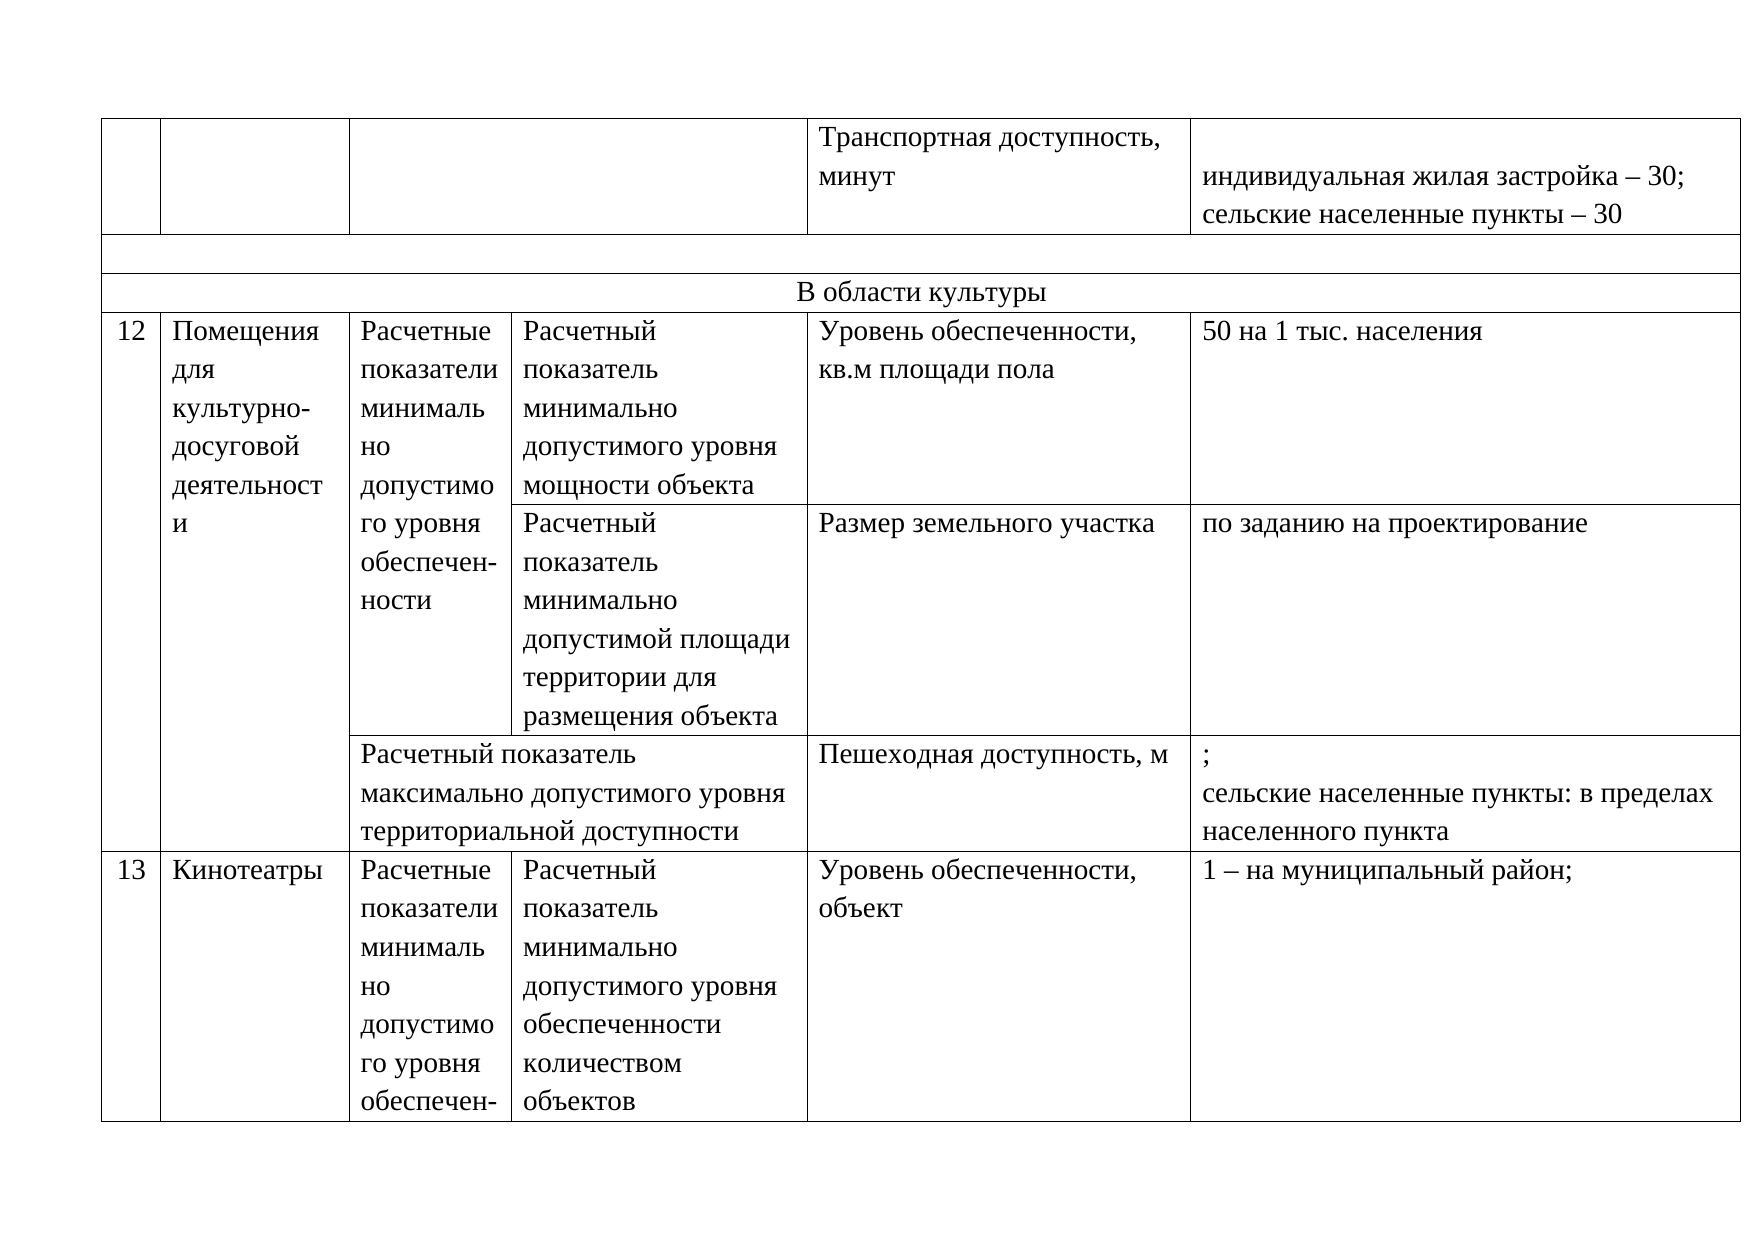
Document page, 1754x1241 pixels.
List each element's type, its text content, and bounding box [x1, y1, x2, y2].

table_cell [350, 852, 511, 1121]
table_cell Транспортная доступность, минут [808, 119, 1190, 234]
table_cell Пешеходная доступность, м [808, 736, 1190, 851]
table_cell Уровень обеспеченности, кв.м площади пола [808, 313, 1190, 504]
table_cell 50 на 1 тыс. населения [1191, 313, 1740, 504]
table_cell по заданию на проектирование [1191, 505, 1740, 735]
table_cell Уровень обеспеченности, объект [808, 852, 1190, 1121]
table_cell Расчетный показатель минимально допустимого уровня обеспеченности количеством объектов [512, 852, 807, 1121]
table_cell ; сельские населенные пункты: в пределах населенного пункта [1191, 736, 1740, 851]
table_cell Расчетные показатели минимально допустимого уровня обеспечен-ности [350, 313, 511, 735]
table_cell В области культуры [102, 274, 1740, 312]
table_cell индивидуальная жилая застройка – 30; сельские населенные пункты – 30 [1191, 119, 1740, 234]
table_cell 1 – на муниципальный район; [1191, 852, 1740, 1121]
table_cell 12 [102, 313, 160, 851]
table_cell Размер земельного участка [808, 505, 1190, 735]
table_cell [350, 119, 807, 234]
table_cell Расчетный показатель минимально допустимого уровня мощности объекта [512, 313, 807, 504]
table_cell 13 [102, 852, 160, 1121]
table_cell Расчетный показатель максимально допустимого уровня территориальной доступности [350, 736, 807, 851]
table_cell Расчетный показатель минимально допустимой площади территории для размещения объекта [512, 505, 807, 735]
table_cell Помещения для культурно-досуговой деятельности [161, 313, 349, 851]
table_cell Кинотеатры [161, 852, 349, 1121]
table_cell [102, 235, 1740, 273]
